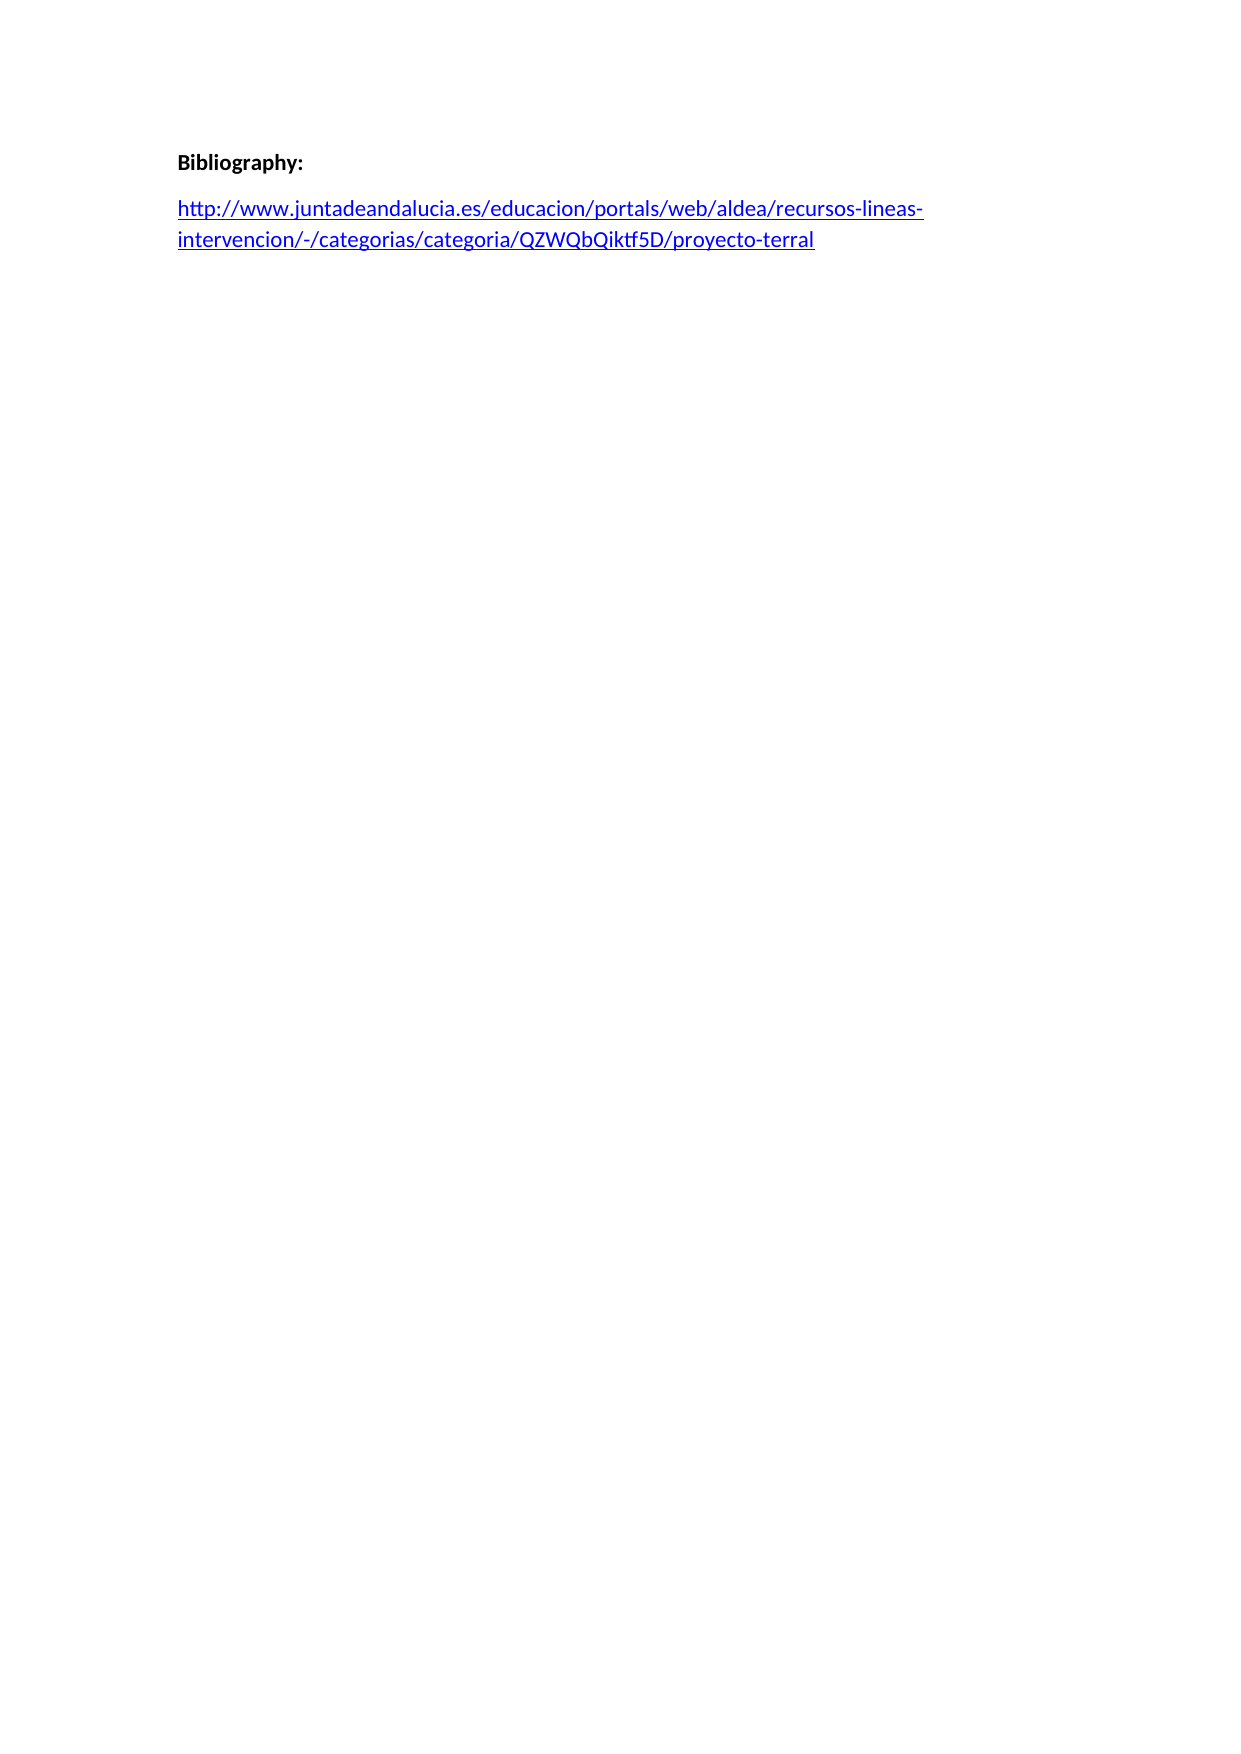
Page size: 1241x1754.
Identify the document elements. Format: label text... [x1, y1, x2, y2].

text Bibliography: [177, 148, 1063, 176]
text http://www.juntadeandalucia.es/educacion/portals/web/aldea/recursos-lineas-intervencion/-/categorias/categoria/QZWQbQiktf5D/proyecto-terral [177, 194, 1063, 253]
